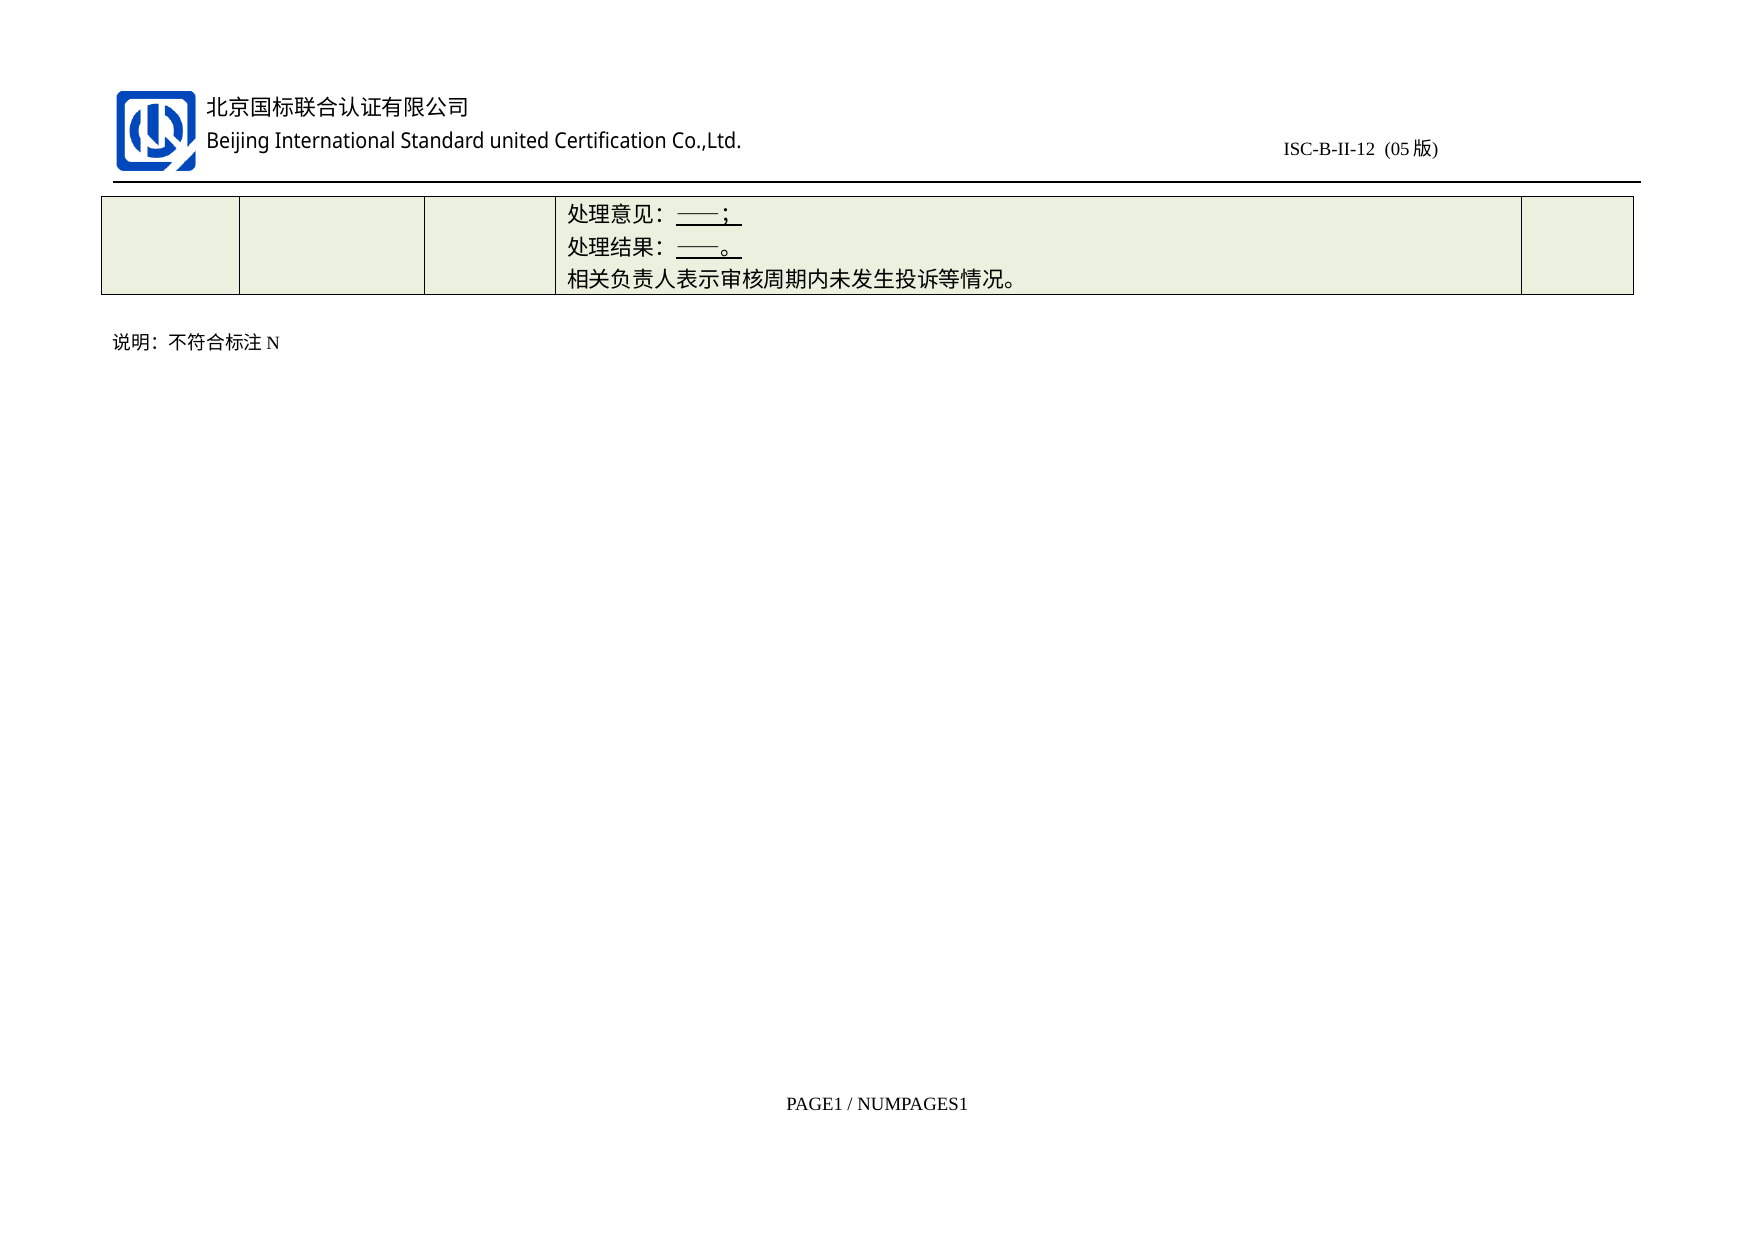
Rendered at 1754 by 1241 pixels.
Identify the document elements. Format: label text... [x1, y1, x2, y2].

table_cell 抽查《顾客投诉处理单》 投诉日期：——年——月——日； 客户名称：—— 投诉食品名称：——； 送货数量：——； 生产日期：——； 受理人:——； 投诉问题:——； 原因分析：——； 处理意见：——； 处理结果：——。 相关负责人表示审核周期内未发生投诉等情况。 [556, 197, 1521, 294]
text 说明：不符合标注N [112, 328, 1641, 355]
picture [116, 91, 196, 171]
table_cell 运行证据 [425, 197, 555, 294]
